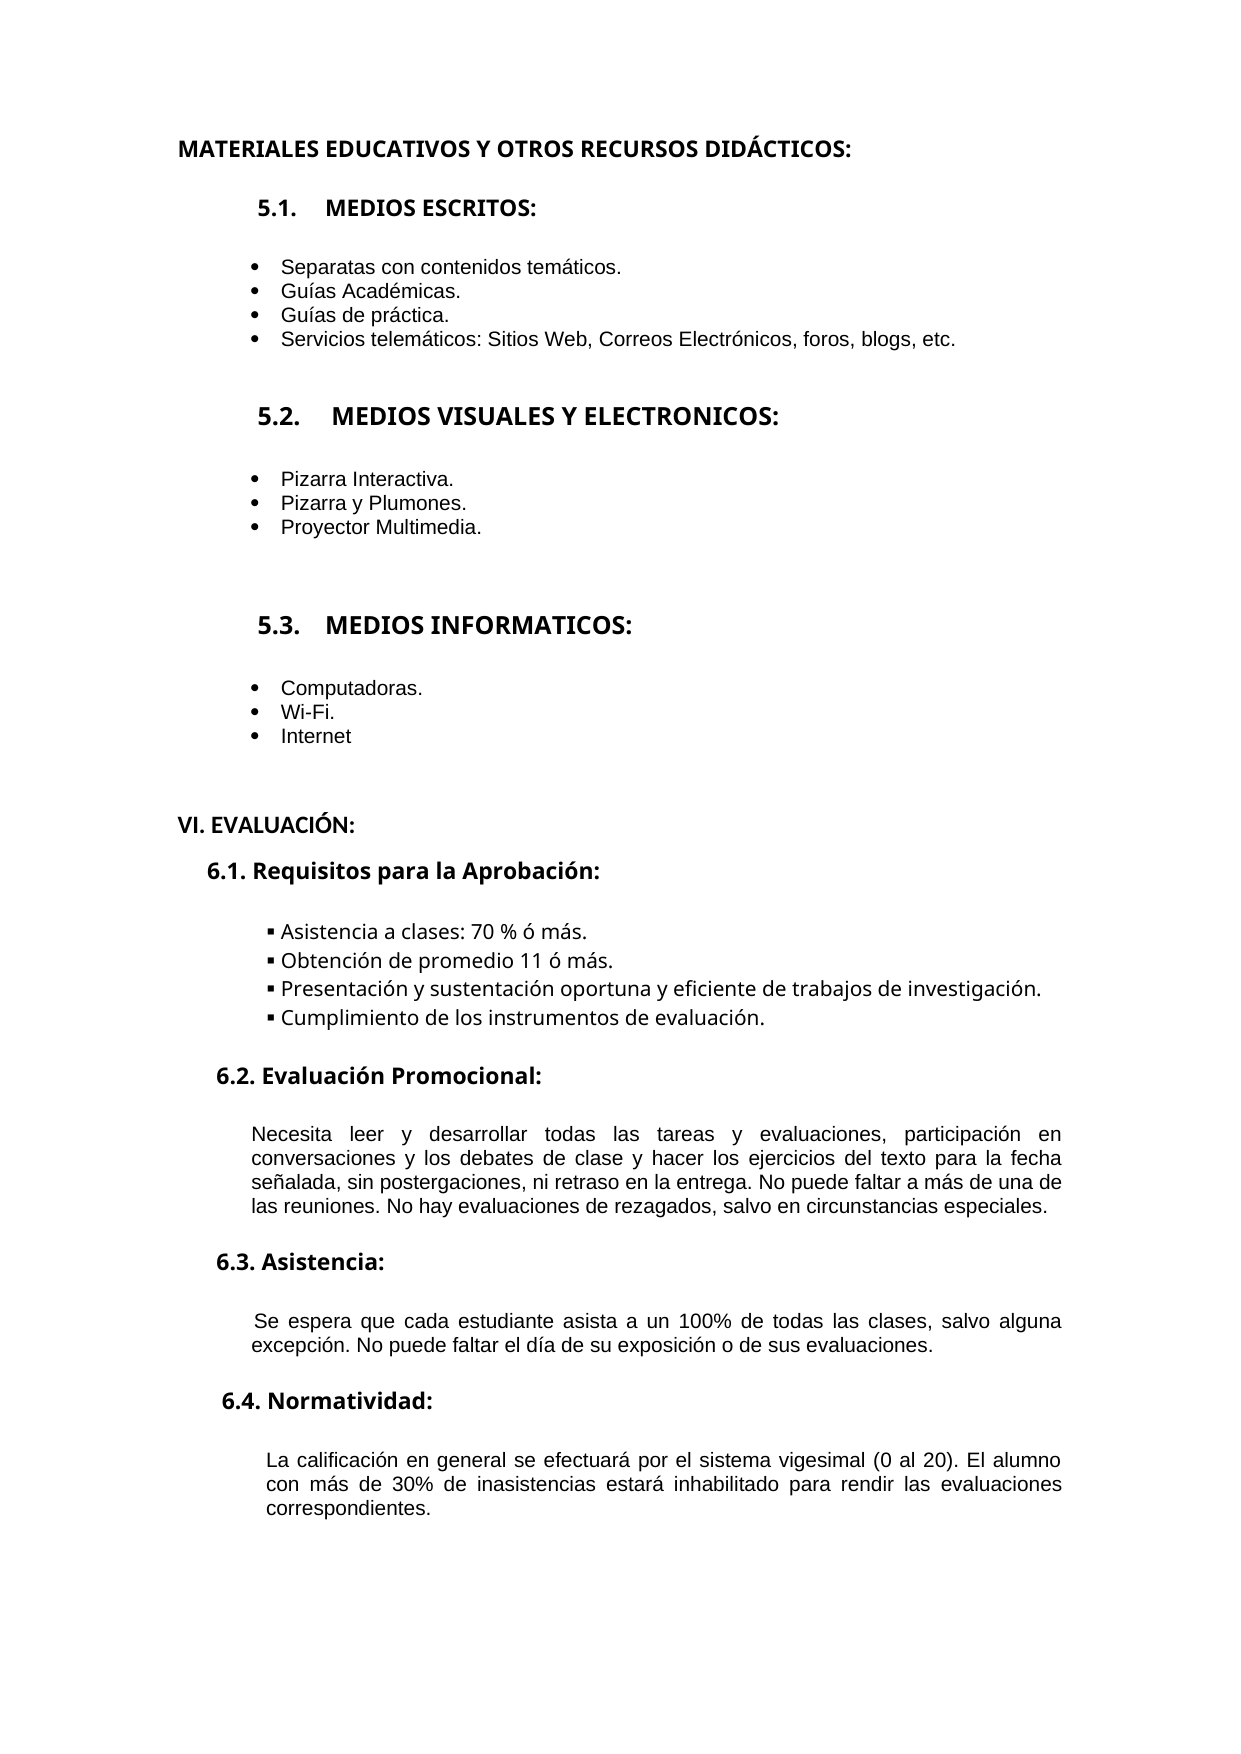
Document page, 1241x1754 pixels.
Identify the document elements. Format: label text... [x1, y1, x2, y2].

list Presentación y sustentación oportuna y eficiente de trabajos de investigación. [266, 974, 1063, 1003]
list MEDIOS ESCRITOS: [252, 192, 1063, 223]
list Internet [251, 724, 1063, 748]
text Necesita leer y desarrollar todas las tareas y evaluaciones, participación en conversaciones y los debates de clase y hacer los ejercicios del texto para la fecha señalada, sin postergaciones, ni retraso en la entrega. No puede faltar a más de una de las reuniones. No hay evaluaciones de rezagados, salvo en circunstancias especiales. [251, 1122, 1063, 1218]
list 6.2. Evaluación Promocional: [216, 1059, 1063, 1091]
list Separatas con contenidos temáticos. [251, 255, 1063, 279]
text MATERIALES EDUCATIVOS Y OTROS RECURSOS DIDÁCTICOS: [177, 133, 1063, 164]
text 6.4. Normatividad: [177, 1385, 1063, 1416]
list MEDIOS INFORMATICOS: [252, 607, 1063, 641]
list Proyector Multimedia. [251, 515, 1063, 539]
text La calificación en general se efectuará por el sistema vigesimal (0 al 20). El alumno con más de 30% de inasistencias estará inhabilitado para rendir las evaluaciones correspondientes. [266, 1448, 1063, 1519]
list Servicios telemáticos: Sitios Web, Correos Electrónicos, foros, blogs, etc. [251, 327, 1063, 351]
list Computadoras. [251, 676, 1063, 699]
text VI. EVALUACIÓN: [177, 809, 1063, 839]
list 6.1. Requisitos para la Aprobación: [207, 855, 1063, 886]
list Obtención de promedio 11 ó más. [266, 946, 1063, 974]
list Pizarra y Plumones. [251, 491, 1063, 515]
list Guías de práctica. [251, 303, 1063, 327]
list Wi-Fi. [251, 699, 1063, 724]
list 6.3. Asistencia: [216, 1246, 1063, 1278]
text Se espera que cada estudiante asista a un 100% de todas las clases, salvo alguna excepción. No puede faltar el día de su exposición o de sus evaluaciones. [236, 1309, 1063, 1357]
list Cumplimiento de los instrumentos de evaluación. [266, 1003, 1063, 1031]
list Guías Académicas. [251, 279, 1063, 303]
list Asistencia a clases: 70 % ó más. [266, 917, 1063, 946]
list Pizarra Interactiva. [251, 467, 1063, 491]
list MEDIOS VISUALES Y ELECTRONICOS: [252, 399, 1063, 433]
